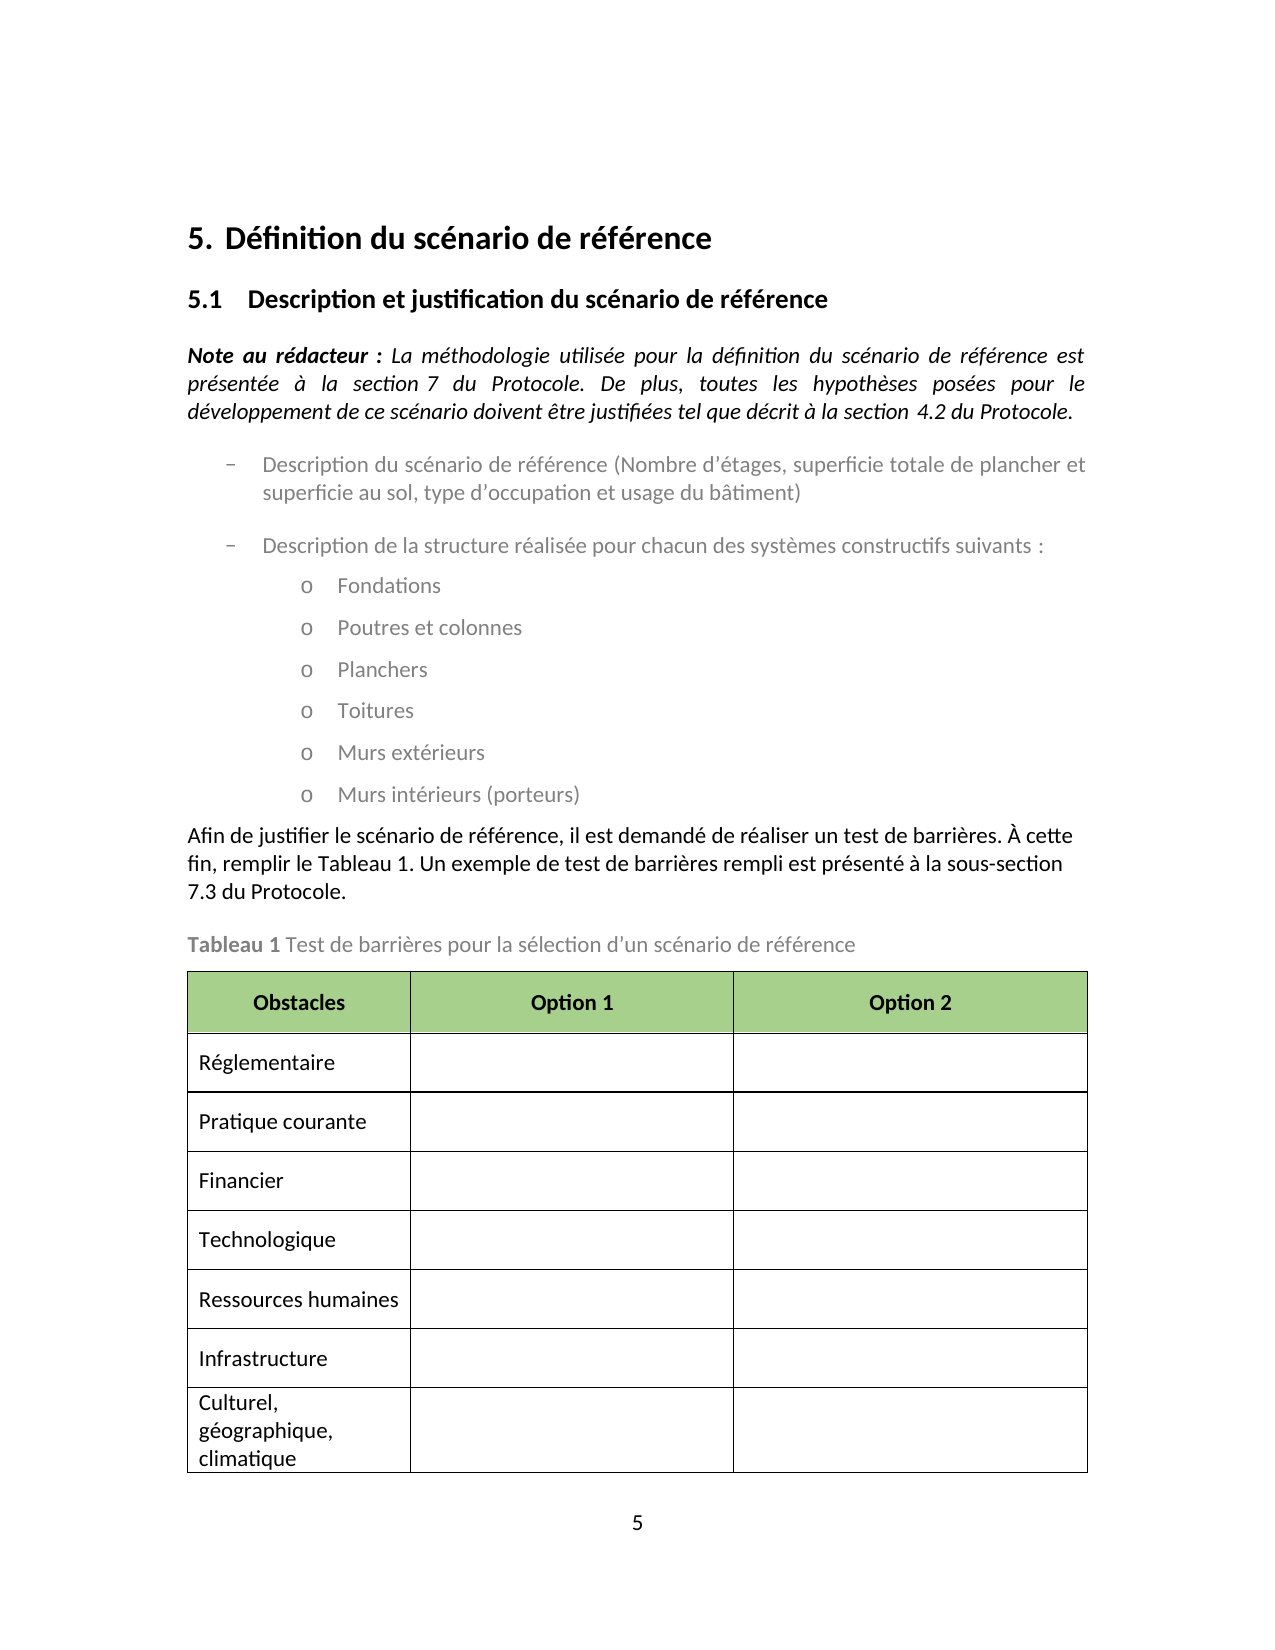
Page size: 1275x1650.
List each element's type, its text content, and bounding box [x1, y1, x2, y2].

table_cell [734, 1388, 1087, 1472]
subtitle Définition du scénario de référence [187, 217, 1087, 258]
table_header Option 2 [734, 972, 1087, 1032]
table_cell [411, 1034, 733, 1091]
table_cell Ressources humaines [188, 1270, 410, 1328]
table_cell [411, 1329, 733, 1387]
table_cell Pratique courante [188, 1093, 410, 1151]
table_cell [411, 1388, 733, 1472]
text Note au rédacteur : La méthodologie utilisée pour la définition du scénario de référence est présentée à la section 7 du Protocole. De plus, toutes les hypothèses posées pour le développement de ce scénario doivent être justifiées tel que décrit à la section 4.2 du Protocole. [187, 341, 1087, 425]
list Description de la structure réalisée pour chacun des systèmes constructifs suivants : [225, 531, 1087, 559]
table_cell Réglementaire [188, 1034, 410, 1091]
table_cell [411, 1211, 733, 1269]
table_cell [734, 1329, 1087, 1387]
table_cell Technologique [188, 1211, 410, 1269]
list Fondations [300, 571, 1087, 601]
list Description du scénario de référence (Nombre d’étages, superficie totale de plancher et superficie au sol, type d’occupation et usage du bâtiment) [225, 450, 1087, 506]
list Poutres et colonnes [300, 613, 1087, 642]
table_cell [411, 1152, 733, 1209]
table_cell Infrastructure [188, 1329, 410, 1387]
table_cell [734, 1093, 1087, 1151]
table_cell Financier [188, 1152, 410, 1209]
table_header Option 1 [411, 972, 733, 1032]
table_cell [734, 1034, 1087, 1091]
text Afin de justifier le scénario de référence, il est demandé de réaliser un test de barrières. À cette fin, remplir le Tableau 1. Un exemple de test de barrières rempli est présenté à la sous-section 7.3 du Protocole. [187, 821, 1087, 905]
table_header Obstacles [188, 972, 410, 1032]
table_cell [734, 1211, 1087, 1269]
table_cell [734, 1270, 1087, 1328]
list Toitures [300, 696, 1087, 726]
text Tableau 1 Test de barrières pour la sélection d’un scénario de référence [187, 930, 1087, 958]
subtitle Description et justification du scénario de référence [187, 283, 1087, 316]
list Murs extérieurs [300, 738, 1087, 767]
table_cell Culturel, géographique, climatique [188, 1388, 410, 1472]
table_cell [411, 1093, 733, 1151]
list Murs intérieurs (porteurs) [300, 780, 1087, 809]
table_cell [411, 1270, 733, 1328]
list Planchers [300, 655, 1087, 684]
table_cell [734, 1152, 1087, 1209]
